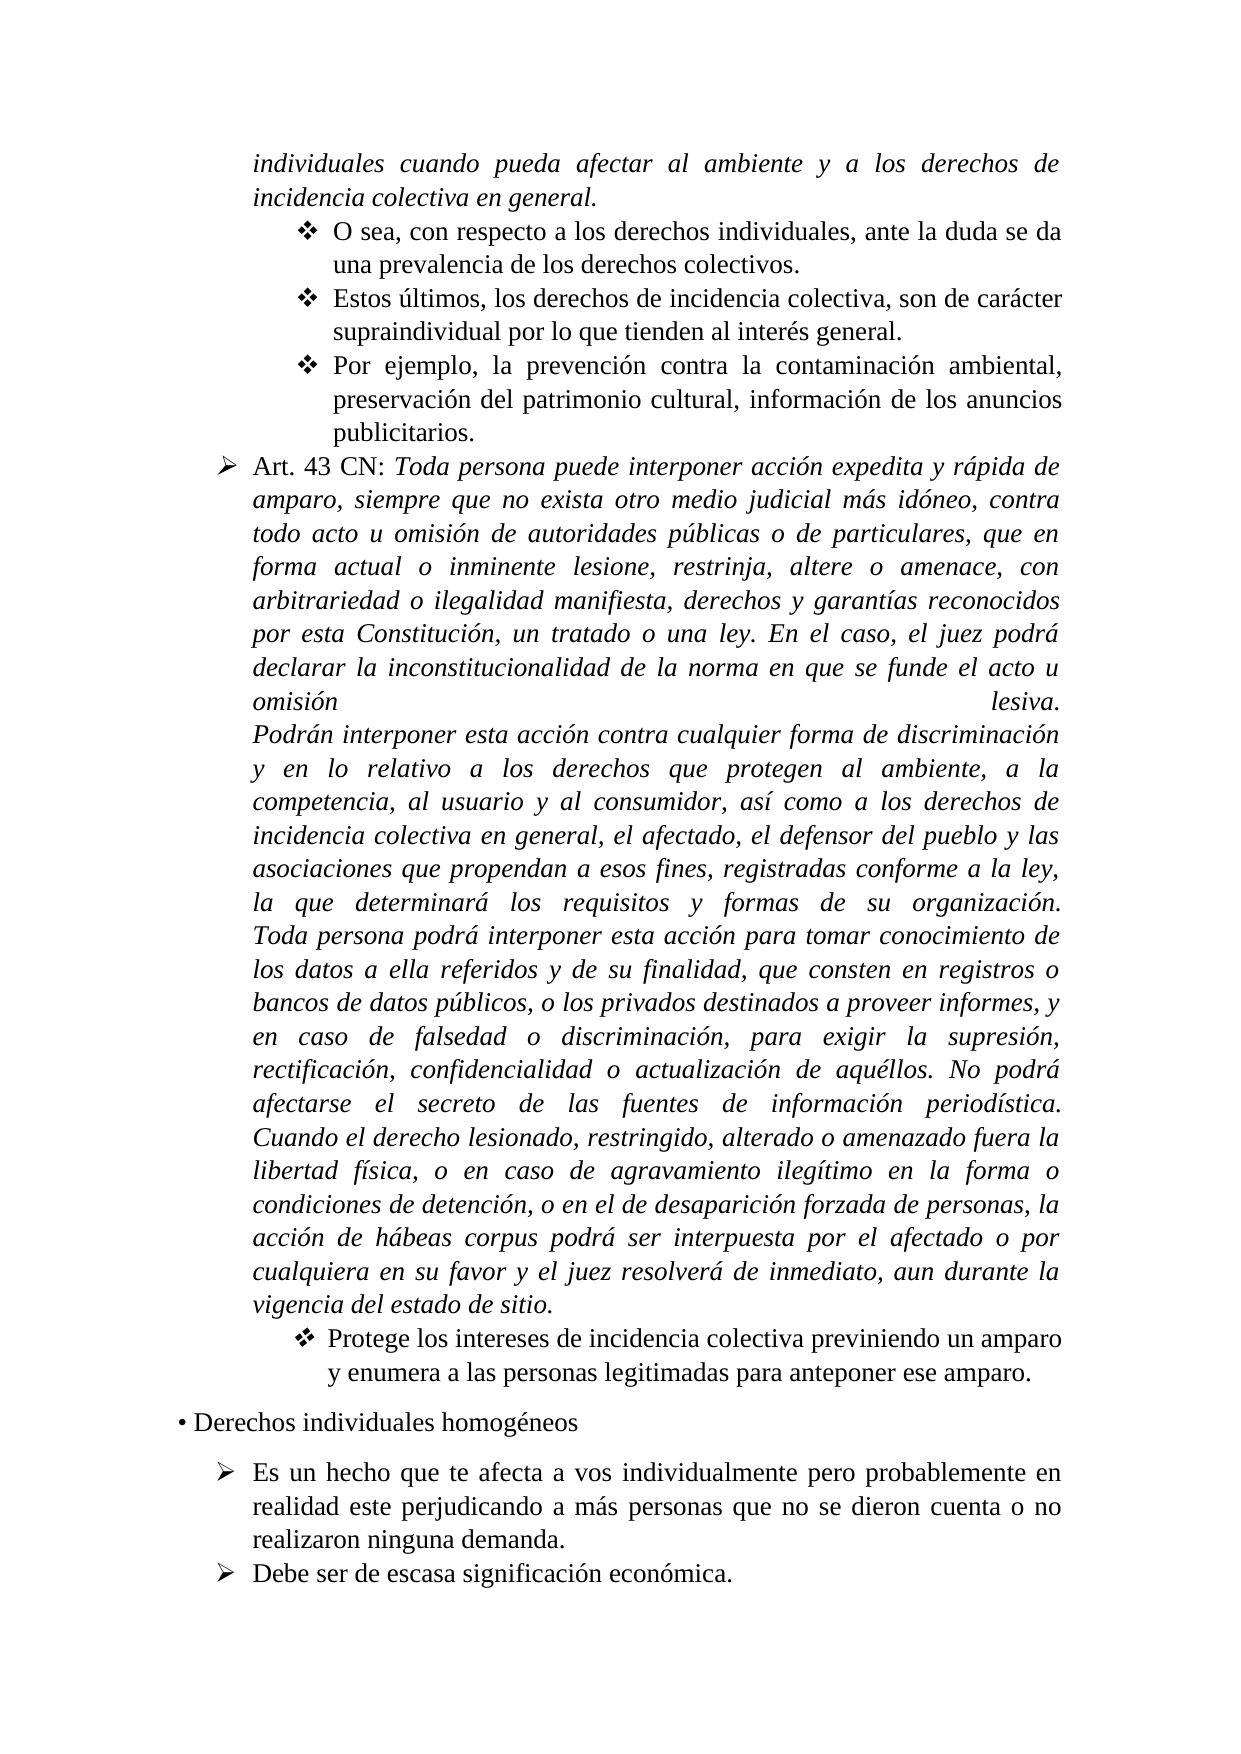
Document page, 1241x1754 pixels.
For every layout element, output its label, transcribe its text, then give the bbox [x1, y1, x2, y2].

list Debe ser de escasa significación económica. [215, 1557, 1063, 1588]
list Estos últimos, los derechos de incidencia colectiva, son de carácter supraindividual por lo que tienden al interés general. [295, 282, 1063, 347]
list Es un hecho que te afecta a vos individualmente pero probablemente en realidad este perjudicando a más personas que no se dieron cuenta o no realizaron ninguna demanda. [215, 1456, 1063, 1554]
list Art. 43 CN: Toda persona puede interponer acción expedita y rápida de amparo, siempre que no exista otro medio judicial más idóneo, contra todo acto u omisión de autoridades públicas o de particulares, que en forma actual o inminente lesione, restrinja, altere o amenace, con arbitrariedad o ilegalidad manifiesta, derechos y garantías reconocidos por esta Constitución, un tratado o una ley. En el caso, el juez podrá declarar la inconstitucionalidad de la norma en que se funde el acto u omisión lesiva. Podrán interponer esta acción contra cualquier forma de discriminación y en lo relativo a los derechos que protegen al ambiente, a la competencia, al usuario y al consumidor, así como a los derechos de incidencia colectiva en general, el afectado, el defensor del pueblo y las asociaciones que propendan a esos fines, registradas conforme a la ley, la que determinará los requisitos y formas de su organización. Toda persona podrá interponer esta acción para tomar conocimiento de los datos a ella referidos y de su finalidad, que consten en registros o bancos de datos públicos, o los privados destinados a proveer informes, y en caso de falsedad o discriminación, para exigir la supresión, rectificación, confidencialidad o actualización de aquéllos. No podrá afectarse el secreto de las fuentes de información periodística. Cuando el derecho lesionado, restringido, alterado o amenazado fuera la libertad física, o en caso de agravamiento ilegítimo en la forma o condiciones de detención, o en el de desaparición forzada de personas, la acción de hábeas corpus podrá ser interpuesta por el afectado o por cualquiera en su favor y el juez resolverá de inmediato, aun durante la vigencia del estado de sitio. [215, 450, 1063, 1319]
list Por ejemplo, la prevención contra la contaminación ambiental, preservación del patrimonio cultural, información de los anuncios publicitarios. [295, 349, 1063, 447]
list Protege los intereses de incidencia colectiva previniendo un amparo y enumera a las personas legitimadas para anteponer ese amparo. [290, 1322, 1063, 1387]
list O sea, con respecto a los derechos individuales, ante la duda se da una prevalencia de los derechos colectivos. [295, 215, 1063, 279]
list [215, 148, 1063, 212]
text • Derechos individuales homogéneos [177, 1406, 1063, 1437]
